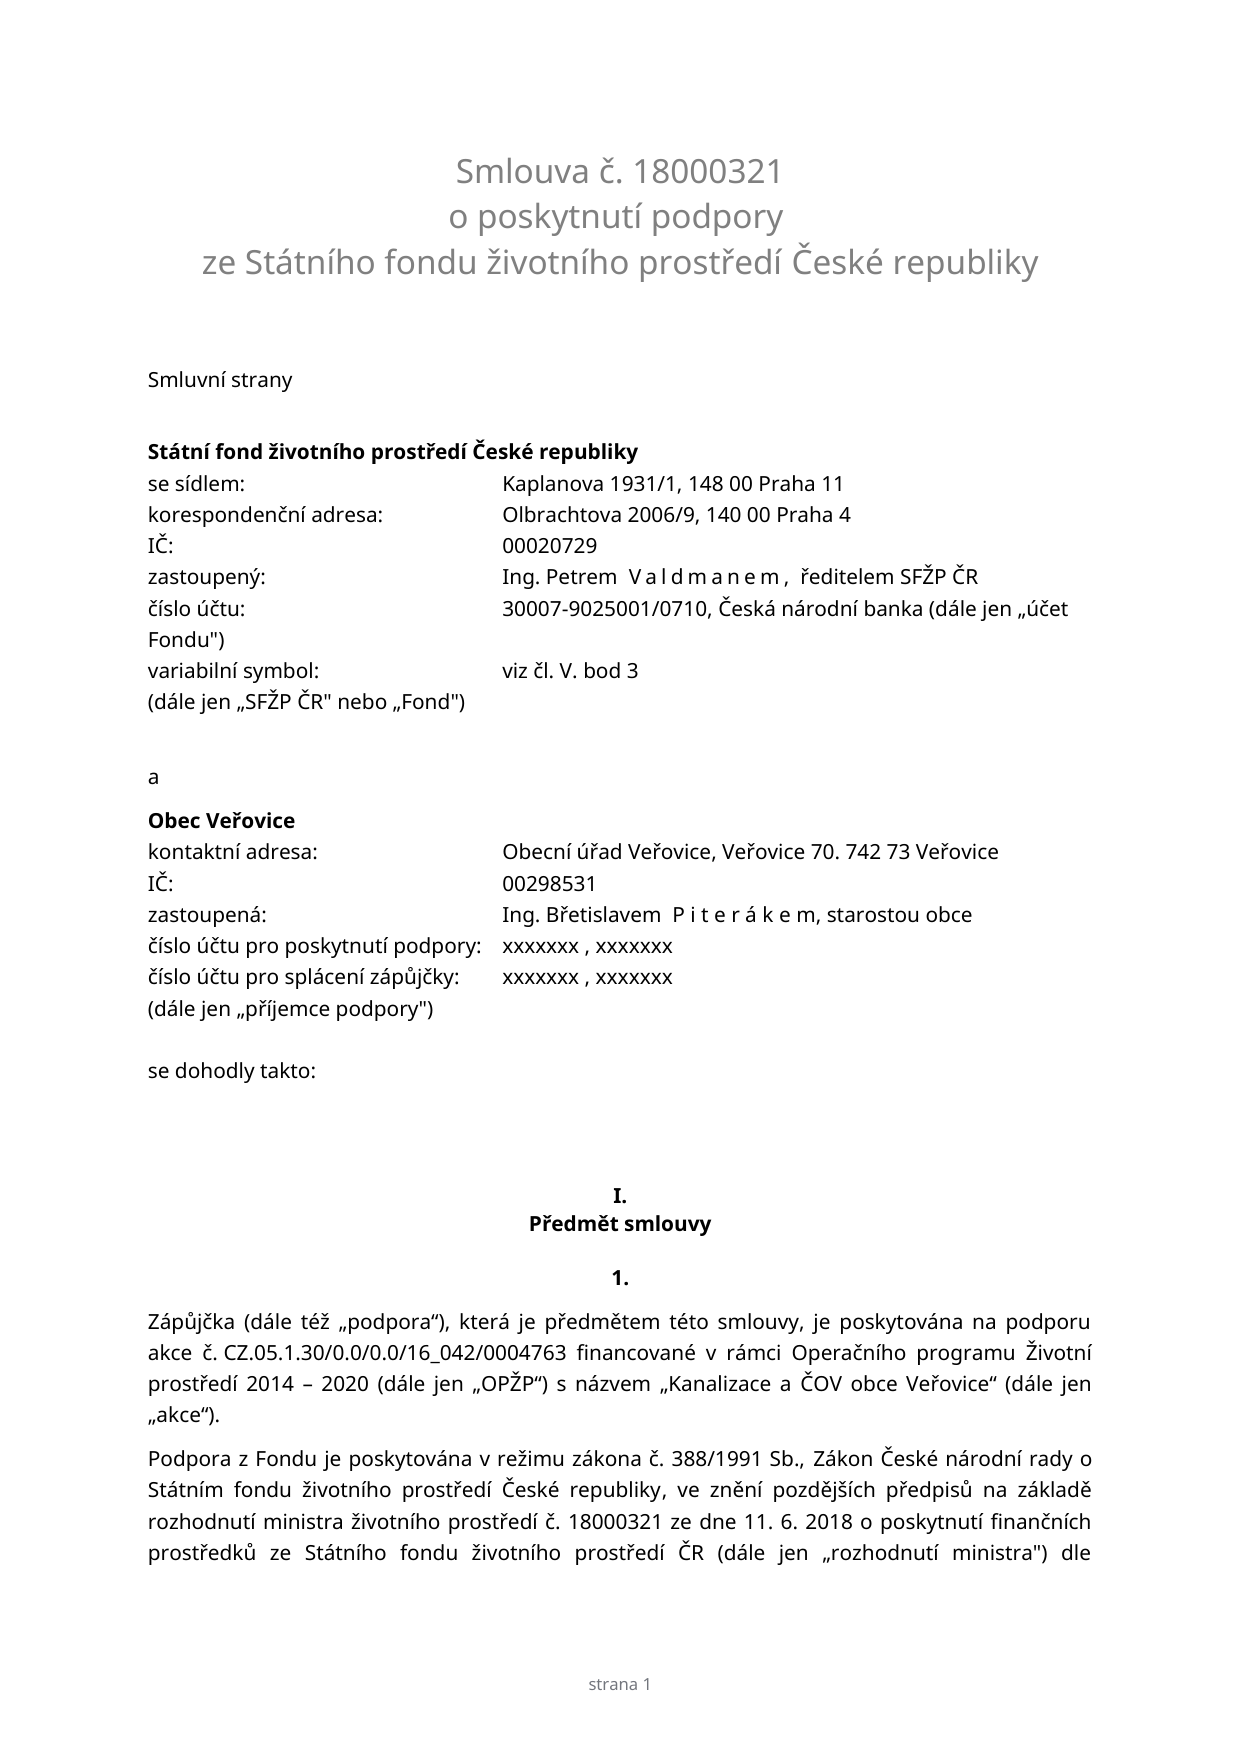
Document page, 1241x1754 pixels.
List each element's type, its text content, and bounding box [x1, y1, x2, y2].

text variabilní symbol: viz čl. V. bod 3 [148, 656, 1092, 684]
text číslo účtu pro splácení zápůjčky: xxxxxxx , xxxxxxx [148, 962, 1092, 991]
text kontaktní adresa: Obecní úřad Veřovice, Veřovice 70. 742 73 Veřovice [148, 837, 1092, 866]
text zastoupený: Ing. Petrem Valdmanem, ředitelem SFŽP ČR [148, 562, 1092, 591]
text číslo účtu pro poskytnutí podpory: xxxxxxx , xxxxxxx [148, 931, 1092, 959]
text zastoupená: Ing. Břetislavem P i t e r á k e m, starostou obce [148, 900, 1092, 928]
text (dále jen „příjemce podpory") [148, 994, 1092, 1022]
text Obec Veřovice [148, 806, 1092, 834]
text se dohodly takto: [148, 1056, 1092, 1084]
text Zápůjčka (dále též „podpora“), která je předmětem této smlouvy, je poskytována na podporu akce č. CZ.05.1.30/0.0/0.0/16_042/0004763 financované v rámci Operačního programu Životní prostředí 2014 – 2020 (dále jen „OPŽP“) s názvem „Kanalizace a ČOV obce Veřovice“ (dále jen „akce“). [148, 1307, 1092, 1429]
text 1. [148, 1263, 1092, 1291]
subtitle Předmět smlouvy [148, 1209, 1092, 1238]
text se sídlem: Kaplanova 1931/1, 148 00 Praha 11 [148, 469, 1092, 497]
text (dále jen „SFŽP ČR" nebo „Fond") [148, 687, 1092, 716]
subtitle I. [148, 1181, 1092, 1209]
text IČ: 00020729 [148, 531, 1092, 559]
text a [148, 762, 1092, 791]
subtitle Smluvní strany [148, 365, 1092, 394]
text číslo účtu: 30007-9025001/0710, Česká národní banka (dále jen „účet Fondu") [148, 594, 1092, 653]
text Státní fond životního prostředí České republiky [148, 437, 1092, 466]
text IČ: 00298531 [148, 869, 1092, 897]
text korespondenční adresa: Olbrachtova 2006/9, 140 00 Praha 4 [148, 500, 1092, 528]
title Smlouva č. 18000321 o poskytnutí podpory ze Státního fondu životního prostředí České republiky [148, 148, 1092, 284]
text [148, 1444, 1092, 1566]
